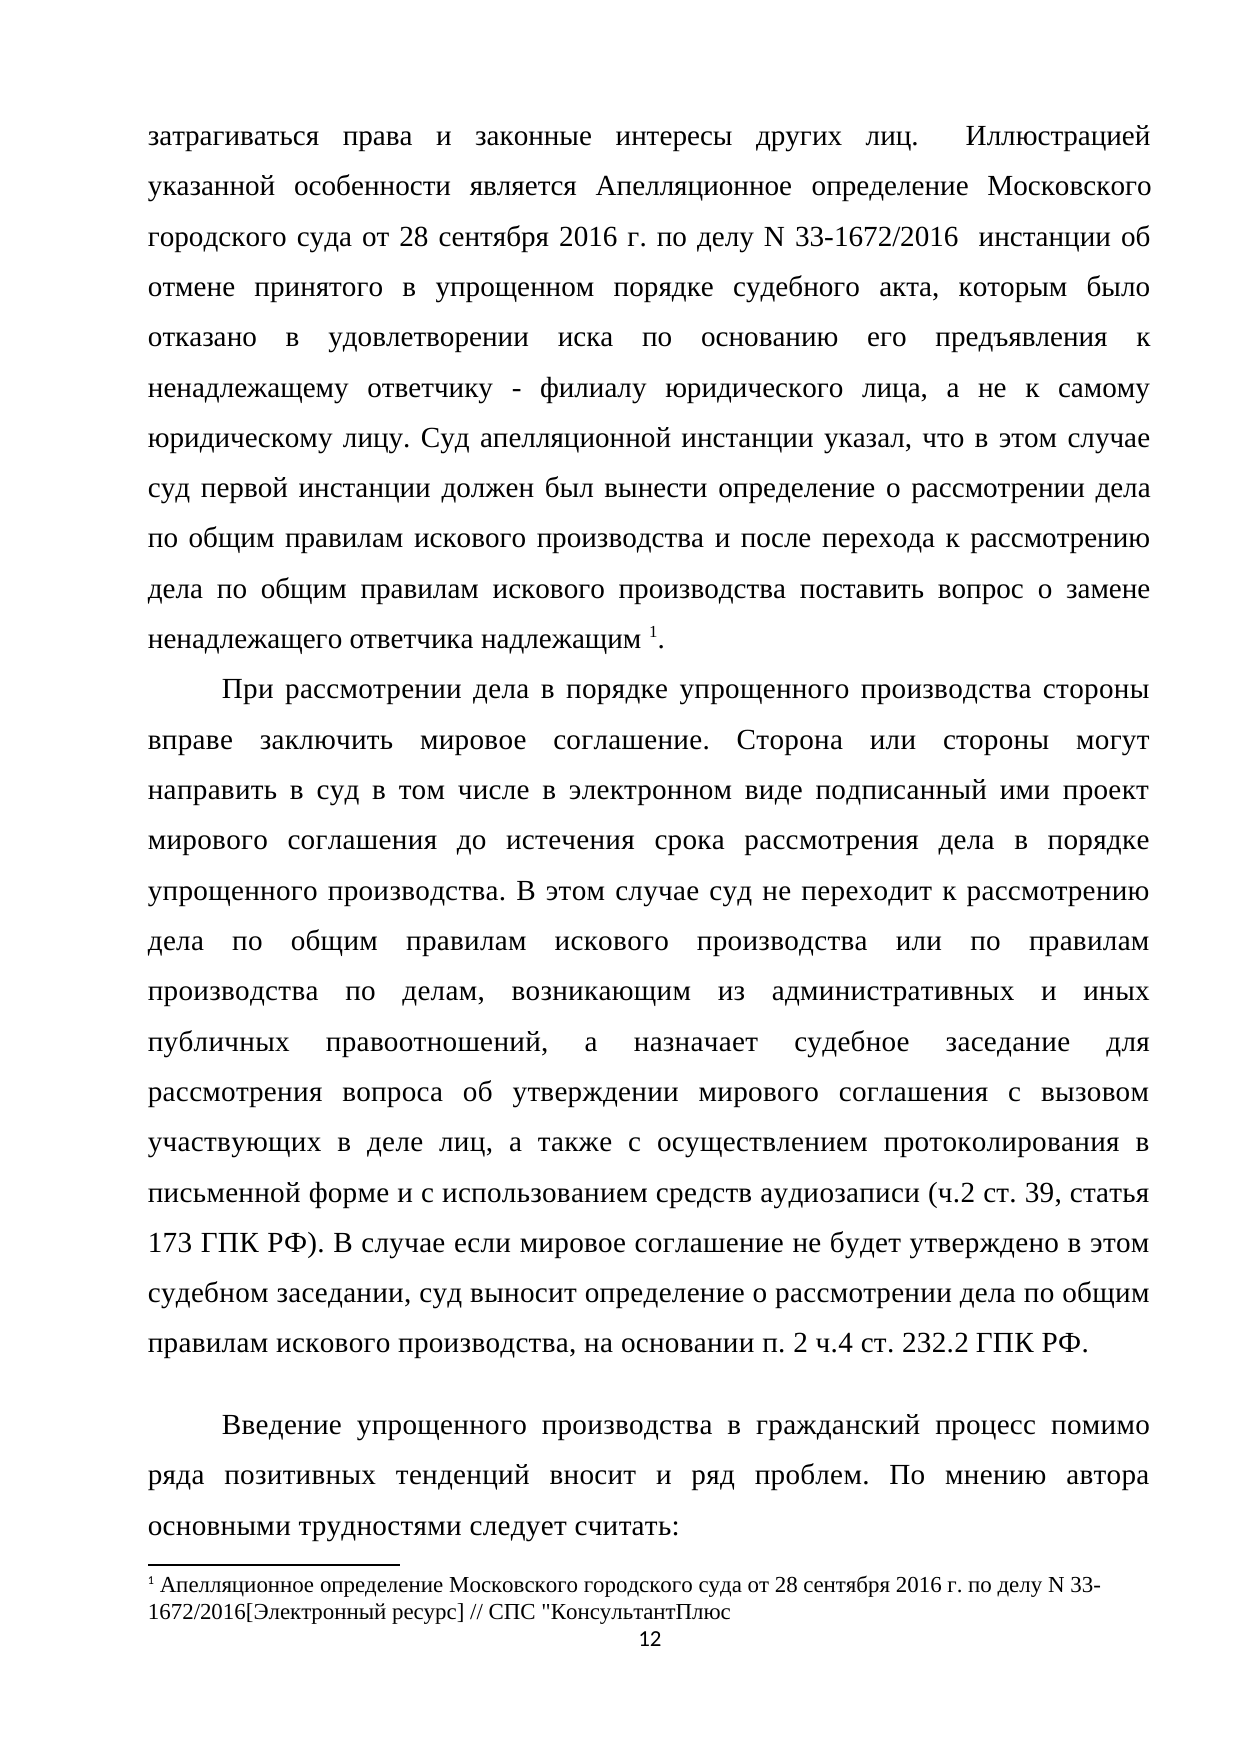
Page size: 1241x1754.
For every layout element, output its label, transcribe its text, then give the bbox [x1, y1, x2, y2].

text Введение упрощенного производства в гражданский процесс помимо ряда позитивных тенденций вносит и ряд проблем. По мнению автора основными трудностями следует считать: [148, 1407, 1152, 1541]
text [148, 118, 1152, 655]
text При рассмотрении дела в порядке упрощенного производства стороны вправе заключить мировое соглашение. Сторона или стороны могут направить в суд в том числе в электронном виде подписанный ими проект мирового соглашения до истечения срока рассмотрения дела в порядке упрощенного производства. В этом случае суд не переходит к рассмотрению дела по общим правилам искового производства или по правилам производства по делам, возникающим из административных и иных публичных правоотношений, а назначает судебное заседание для рассмотрения вопроса об утверждении мирового соглашения с вызовом участвующих в деле лиц, а также с осуществлением протоколирования в письменной форме и с использованием средств аудиозаписи (ч.2 ст. 39, статья 173 ГПК РФ). В случае если мировое соглашение не будет утверждено в этом судебном заседании, суд выносит определение о рассмотрении дела по общим правилам искового производства, на основании п. 2 ч.4 ст. 232.2 ГПК РФ. [148, 672, 1152, 1359]
